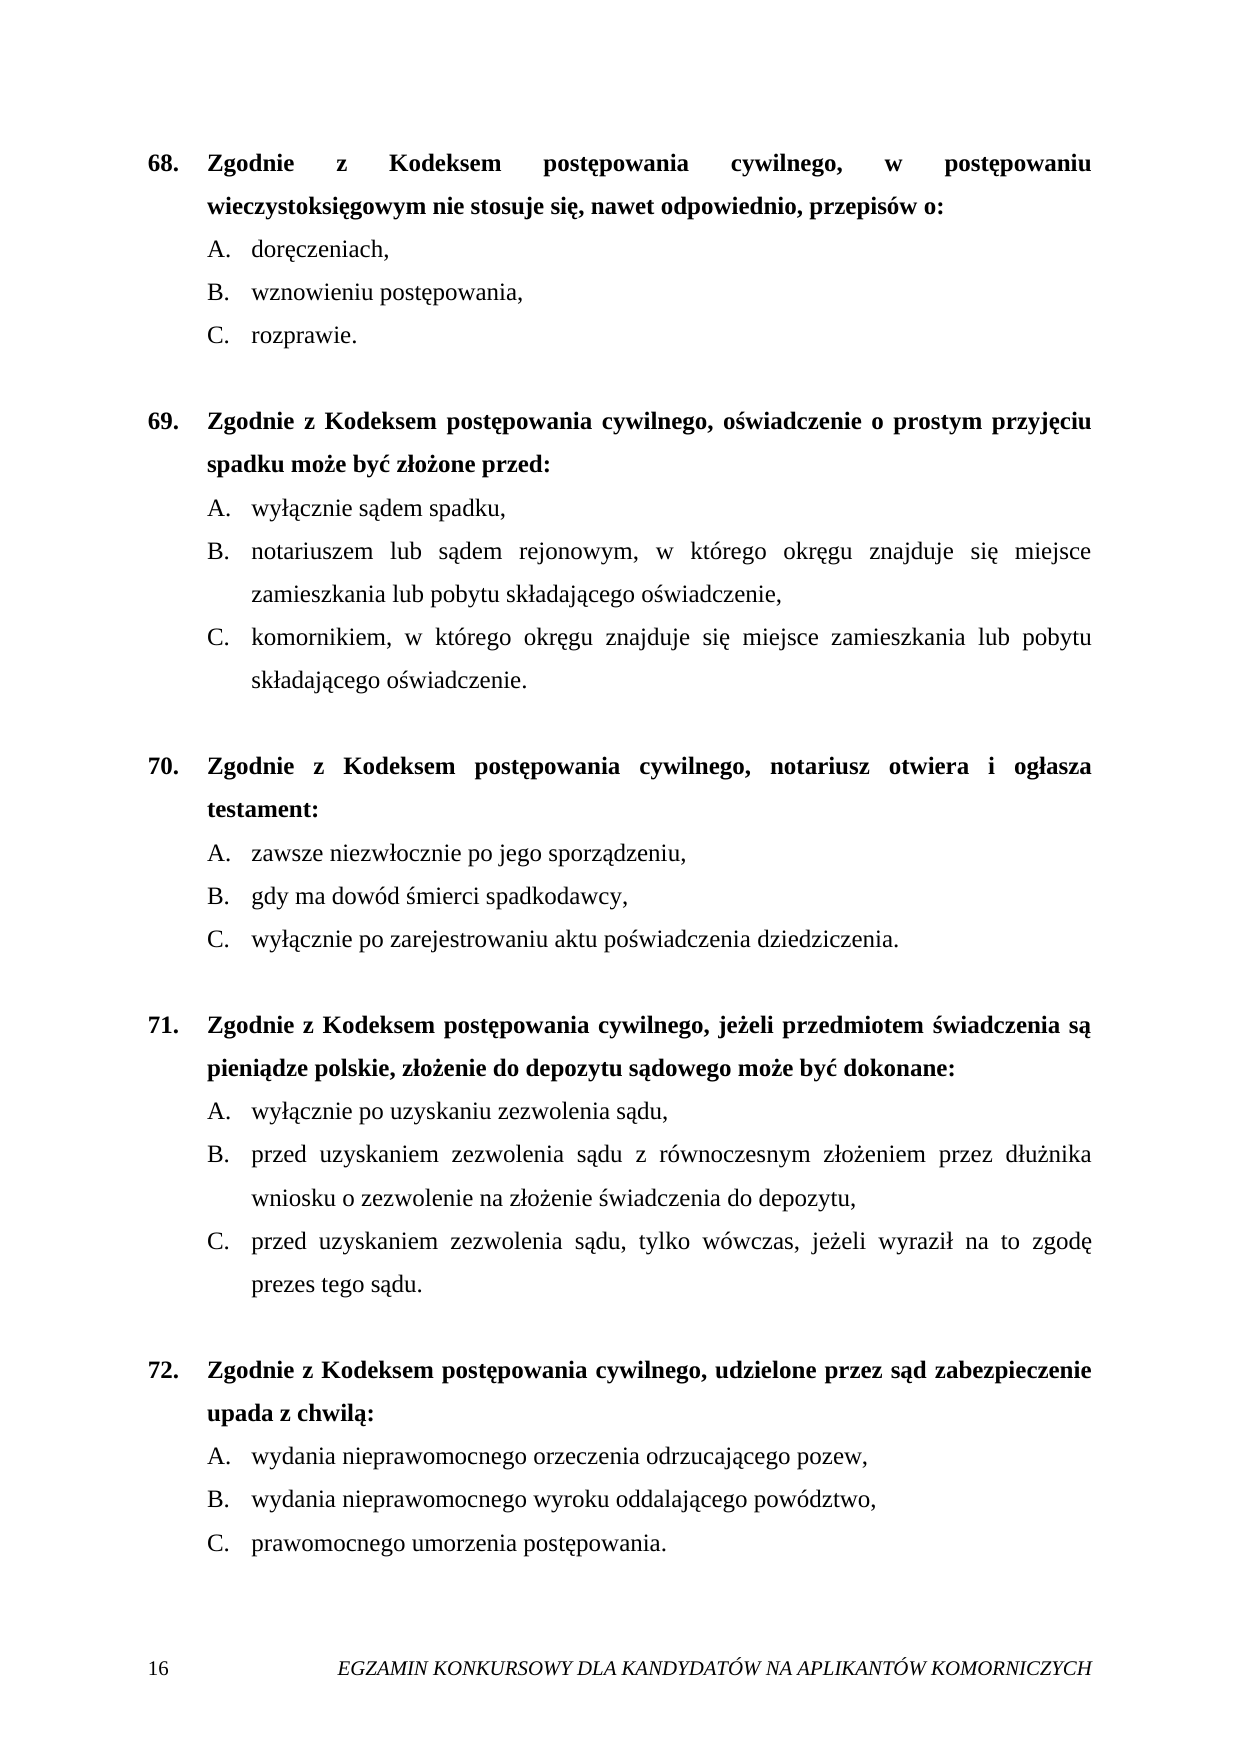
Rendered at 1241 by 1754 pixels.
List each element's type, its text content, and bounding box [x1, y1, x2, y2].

text C. wyłącznie po zarejestrowaniu aktu poświadczenia dziedziczenia. [207, 924, 1092, 953]
text A. wyłącznie sądem spadku, [207, 493, 1092, 521]
text 70. Zgodnie z Kodeksem postępowania cywilnego, notariusz otwiera i ogłasza testament: [148, 751, 1092, 823]
text B. gdy ma dowód śmierci spadkodawcy, [207, 881, 1092, 909]
text A. wyłącznie po uzyskaniu zezwolenia sądu, [207, 1096, 1092, 1125]
text C. prawomocnego umorzenia postępowania. [207, 1528, 1092, 1556]
text B. notariuszem lub sądem rejonowym, w którego okręgu znajduje się miejsce zamieszkania lub pobytu składającego oświadczenie, [207, 536, 1092, 608]
text C. rozprawie. [207, 320, 1092, 349]
text A. doręczeniach, [207, 234, 1092, 263]
text A. wydania nieprawomocnego orzeczenia odrzucającego pozew, [207, 1441, 1092, 1470]
text A. zawsze niezwłocznie po jego sporządzeniu, [207, 838, 1092, 866]
text C. komornikiem, w którego okręgu znajduje się miejsce zamieszkania lub pobytu składającego oświadczenie. [207, 622, 1092, 694]
text B. przed uzyskaniem zezwolenia sądu z równoczesnym złożeniem przez dłużnika wniosku o zezwolenie na złożenie świadczenia do depozytu, [207, 1139, 1092, 1211]
text 71. Zgodnie z Kodeksem postępowania cywilnego, jeżeli przedmiotem świadczenia są pieniądze polskie, złożenie do depozytu sądowego może być dokonane: [148, 1010, 1092, 1082]
text B. wznowieniu postępowania, [207, 277, 1092, 306]
text 72. Zgodnie z Kodeksem postępowania cywilnego, udzielone przez sąd zabezpieczenie upada z chwilą: [148, 1355, 1092, 1427]
text C. przed uzyskaniem zezwolenia sądu, tylko wówczas, jeżeli wyraził na to zgodę prezes tego sądu. [207, 1226, 1092, 1298]
text 68. Zgodnie z Kodeksem postępowania cywilnego, w postępowaniu wieczystoksięgowym nie stosuje się, nawet odpowiednio, przepisów o: [148, 148, 1092, 219]
text 69. Zgodnie z Kodeksem postępowania cywilnego, oświadczenie o prostym przyjęciu spadku może być złożone przed: [148, 406, 1092, 478]
text B. wydania nieprawomocnego wyroku oddalającego powództwo, [207, 1484, 1092, 1513]
